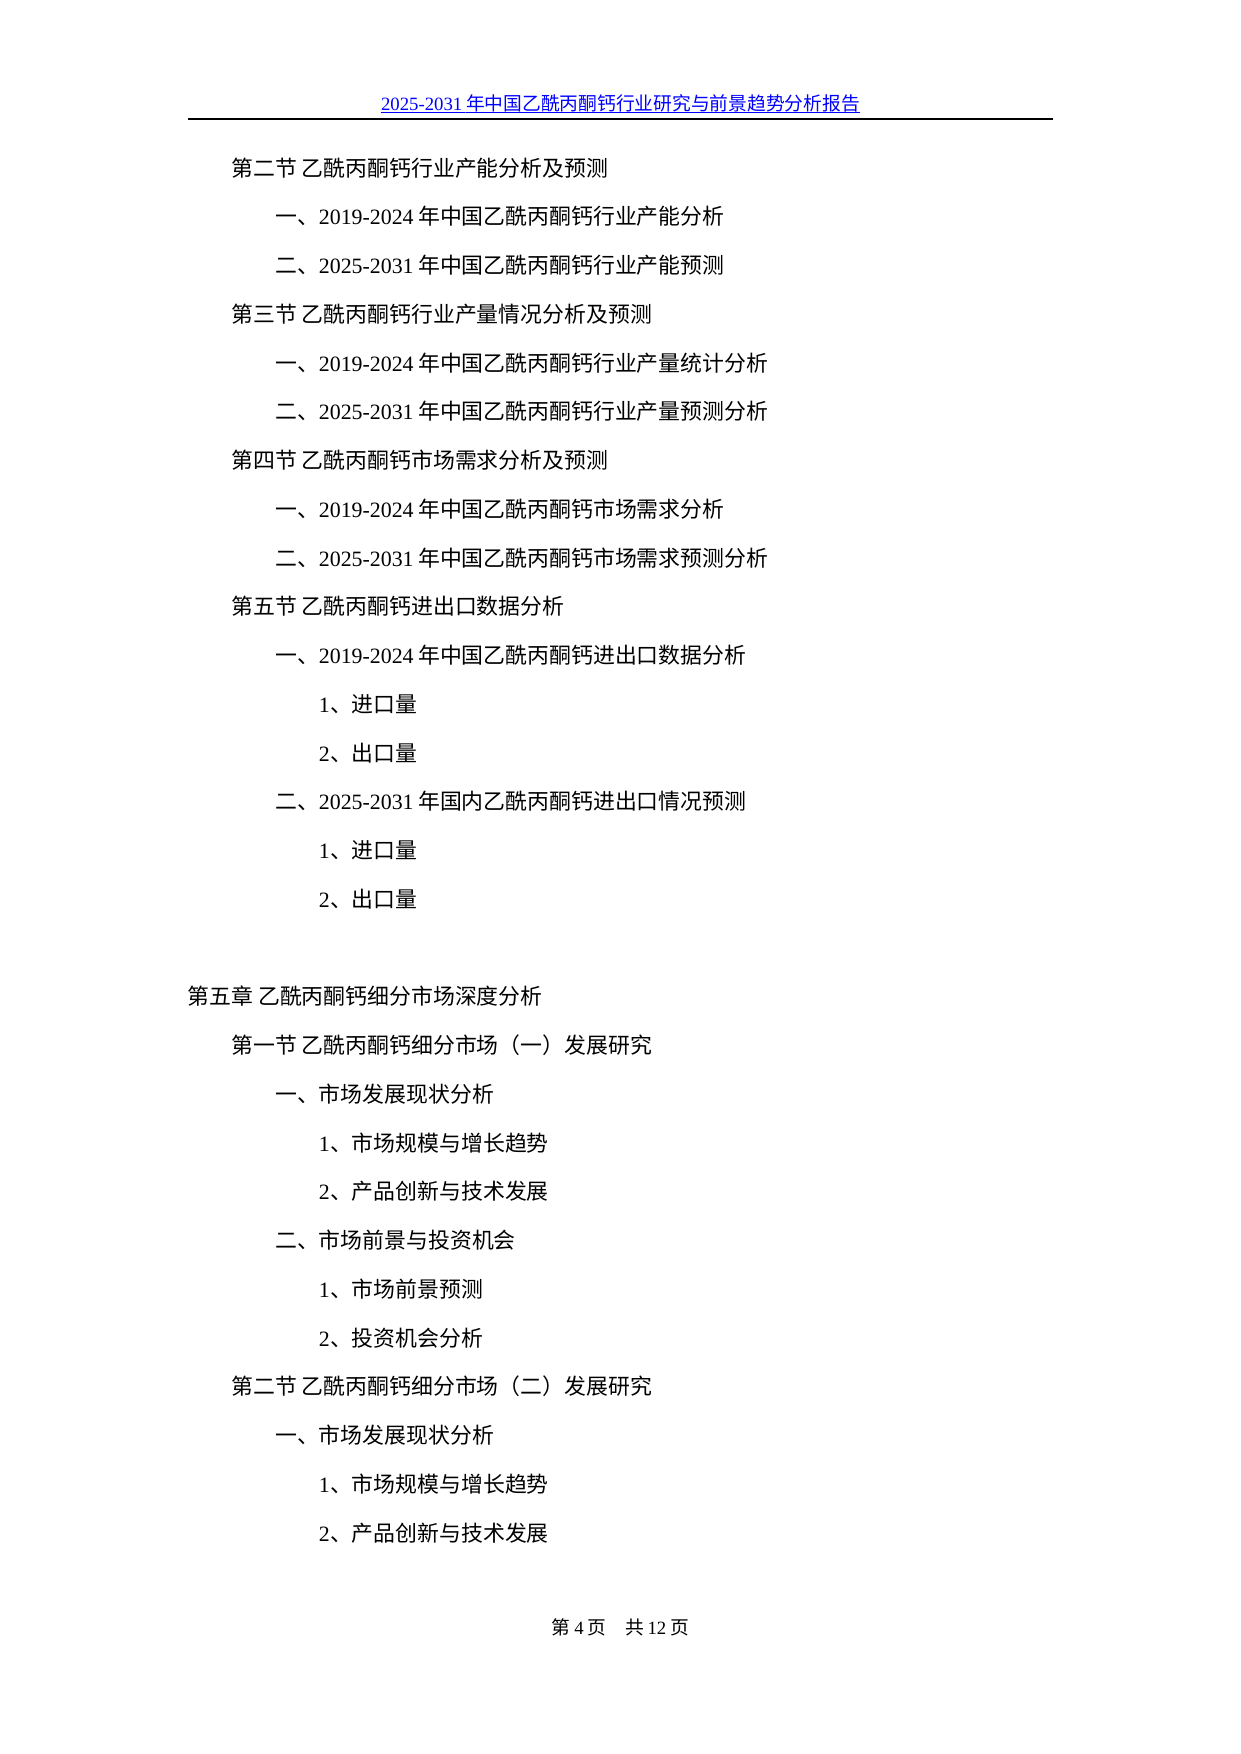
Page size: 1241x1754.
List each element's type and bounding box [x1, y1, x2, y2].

text [187, 150, 1053, 1548]
